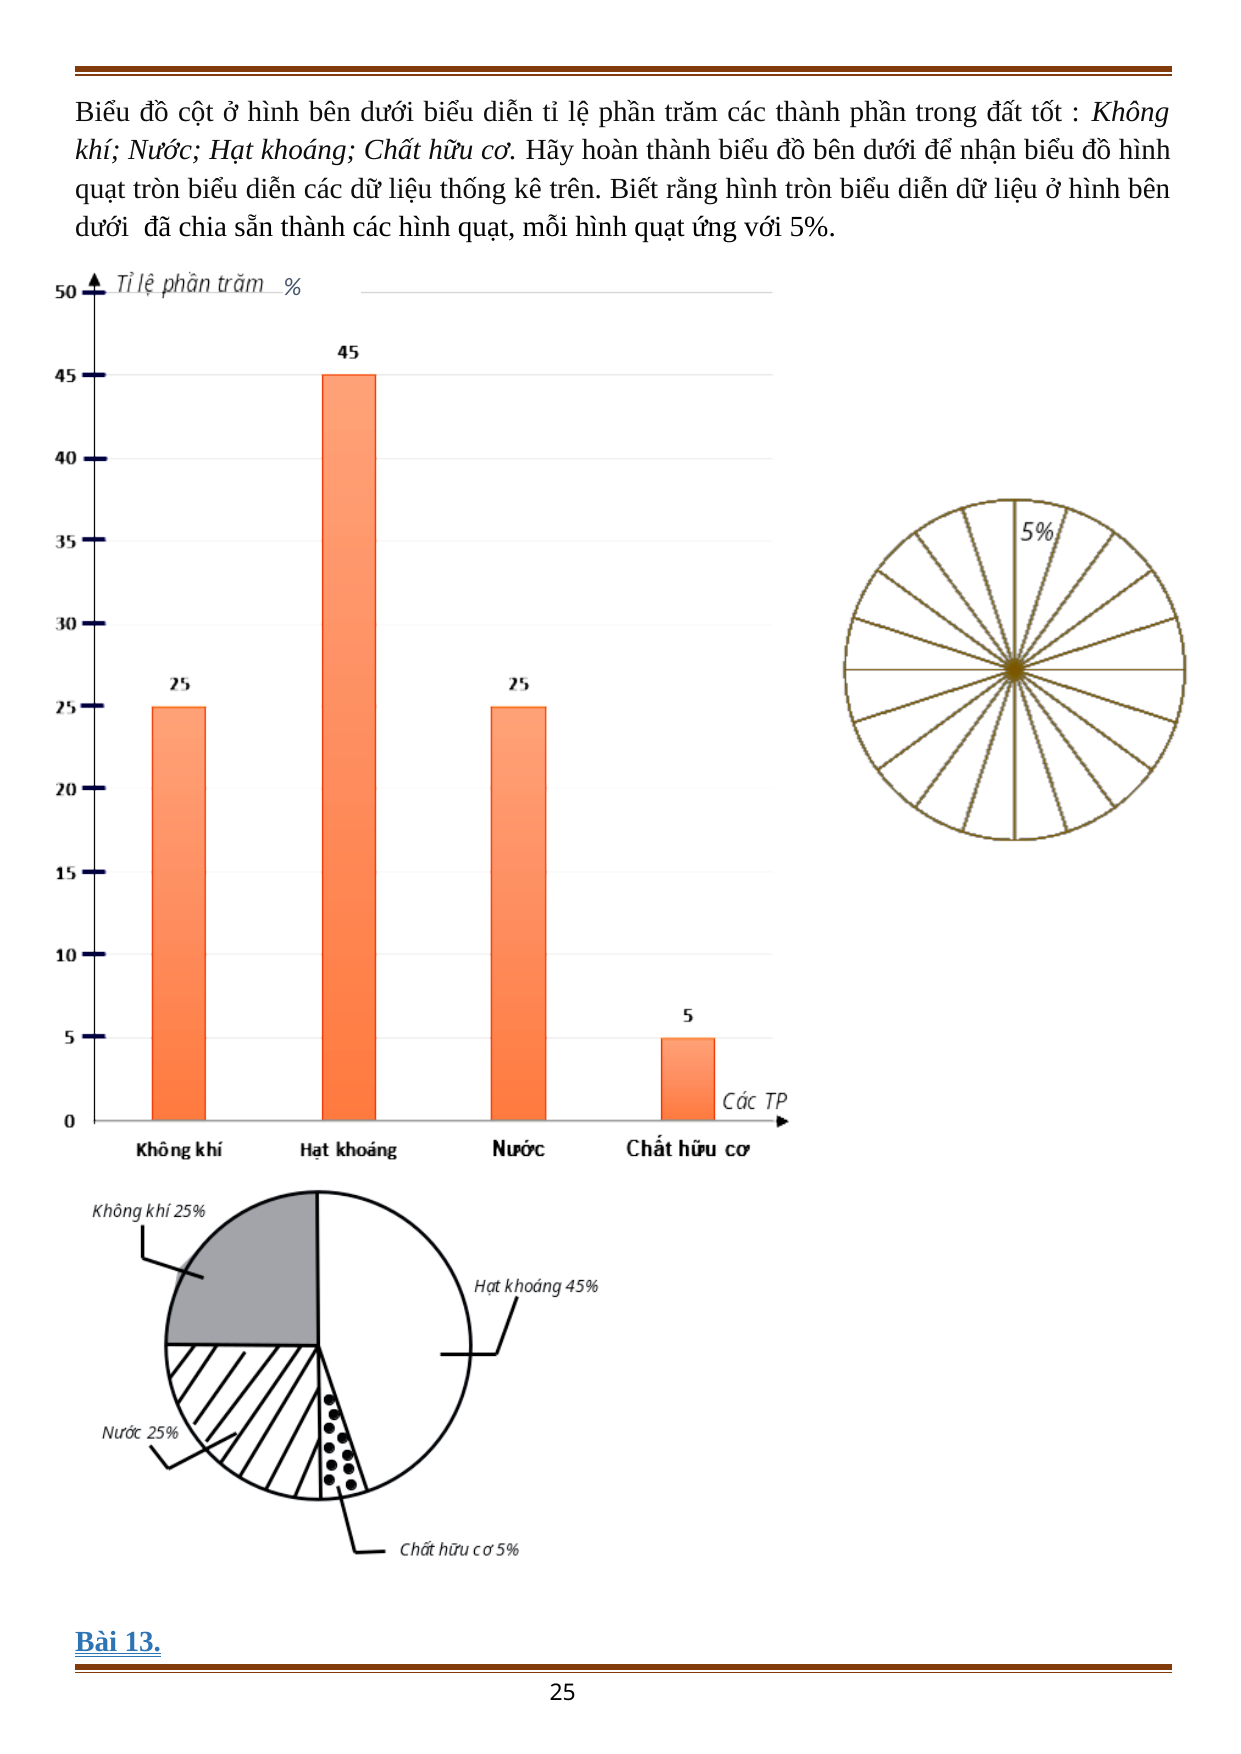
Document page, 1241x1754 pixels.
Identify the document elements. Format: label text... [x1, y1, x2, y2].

text Bài 13. [75, 1624, 1172, 1658]
text Biểu đồ cột ở hình bên dưới biểu diễn tỉ lệ phần trăm các thành phần trong đất tốt : Không khí; Nước; Hạt khoáng; Chất hữu cơ. Hãy hoàn thành biểu đồ bên dưới để nhận biểu đồ hình quạt tròn biểu diễn các dữ liệu thống kê trên. Biết rằng hình tròn biểu diễn dữ liệu ở hình bên dưới đã chia sẵn thành các hình quạt, mỗi hình quạt ứng với 5%. [75, 94, 1172, 243]
